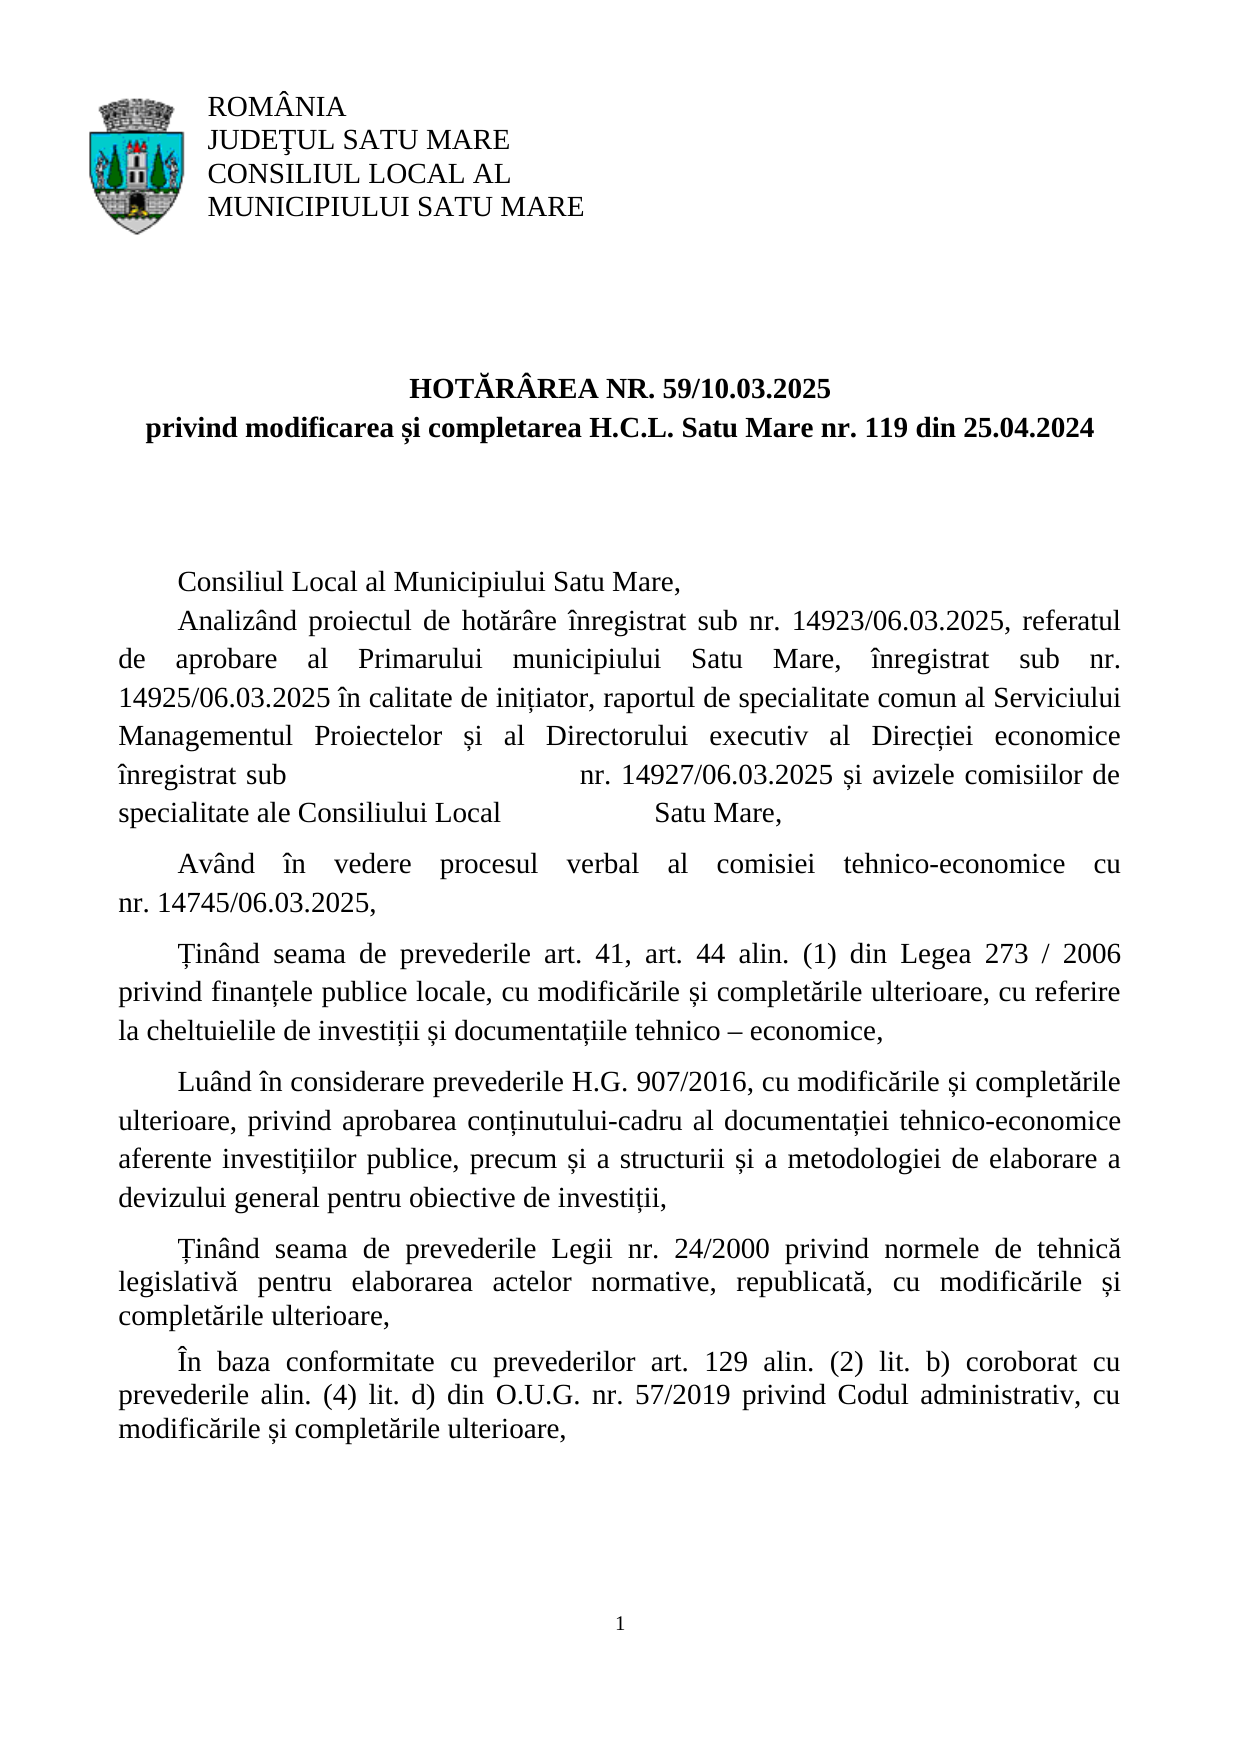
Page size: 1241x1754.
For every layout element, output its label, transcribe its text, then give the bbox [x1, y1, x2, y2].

text Consiliul Local al Municipiului Satu Mare, [118, 564, 1122, 598]
text Ținând seama de prevederile art. 41, art. 44 alin. (1) din Legea 273 / 2006 privind finanțele publice locale, cu modificările și completările ulterioare, cu referire la cheltuielile de investiții și documentațiile tehnico – economice, [118, 936, 1122, 1047]
text Analizând proiectul de hotărâre înregistrat sub nr. 14923/06.03.2025, referatul de aprobare al Primarului municipiului Satu Mare, înregistrat sub nr. 14925/06.03.2025 în calitate de inițiator, raportul de specialitate comun al Serviciului Managementul Proiectelor și al Directorului executiv al Direcției economice înregistrat sub nr. 14927/06.03.2025 și avizele comisiilor de specialitate ale Consiliului Local Satu Mare, [118, 603, 1122, 829]
text privind modificarea și completarea H.C.L. Satu Mare nr. 119 din 25.04.2024 [118, 410, 1122, 443]
picture [85, 97, 189, 237]
text ROMÂNIA [118, 89, 1122, 122]
text În baza conformitate cu prevederilor art. 129 alin. (2) lit. b) coroborat cu prevederile alin. (4) lit. d) din O.U.G. nr. 57/2019 privind Codul administrativ, cu modificările și completările ulterioare, [118, 1344, 1122, 1444]
text JUDEŢUL SATU MARE [189, 122, 1122, 156]
text Ținând seama de prevederile Legii nr. 24/2000 privind normele de tehnică legislativă pentru elaborarea actelor normative, republicată, cu modificările și completările ulterioare, [118, 1231, 1122, 1331]
text CONSILIUL LOCAL AL [189, 156, 1122, 189]
text Luând în considerare prevederile H.G. 907/2016, cu modificările și completările ulterioare, privind aprobarea conținutului-cadru al documentației tehnico-economice aferente investițiilor publice, precum și a structurii și a metodologiei de elaborare a devizului general pentru obiective de investiții, [118, 1064, 1122, 1213]
text Având în vedere procesul verbal al comisiei tehnico-economice cu nr. 14745/06.03.2025, [118, 846, 1122, 918]
text MUNICIPIULUI SATU MARE [189, 189, 1122, 223]
text HOTĂRÂREA NR. 59/10.03.2025 [118, 371, 1122, 405]
